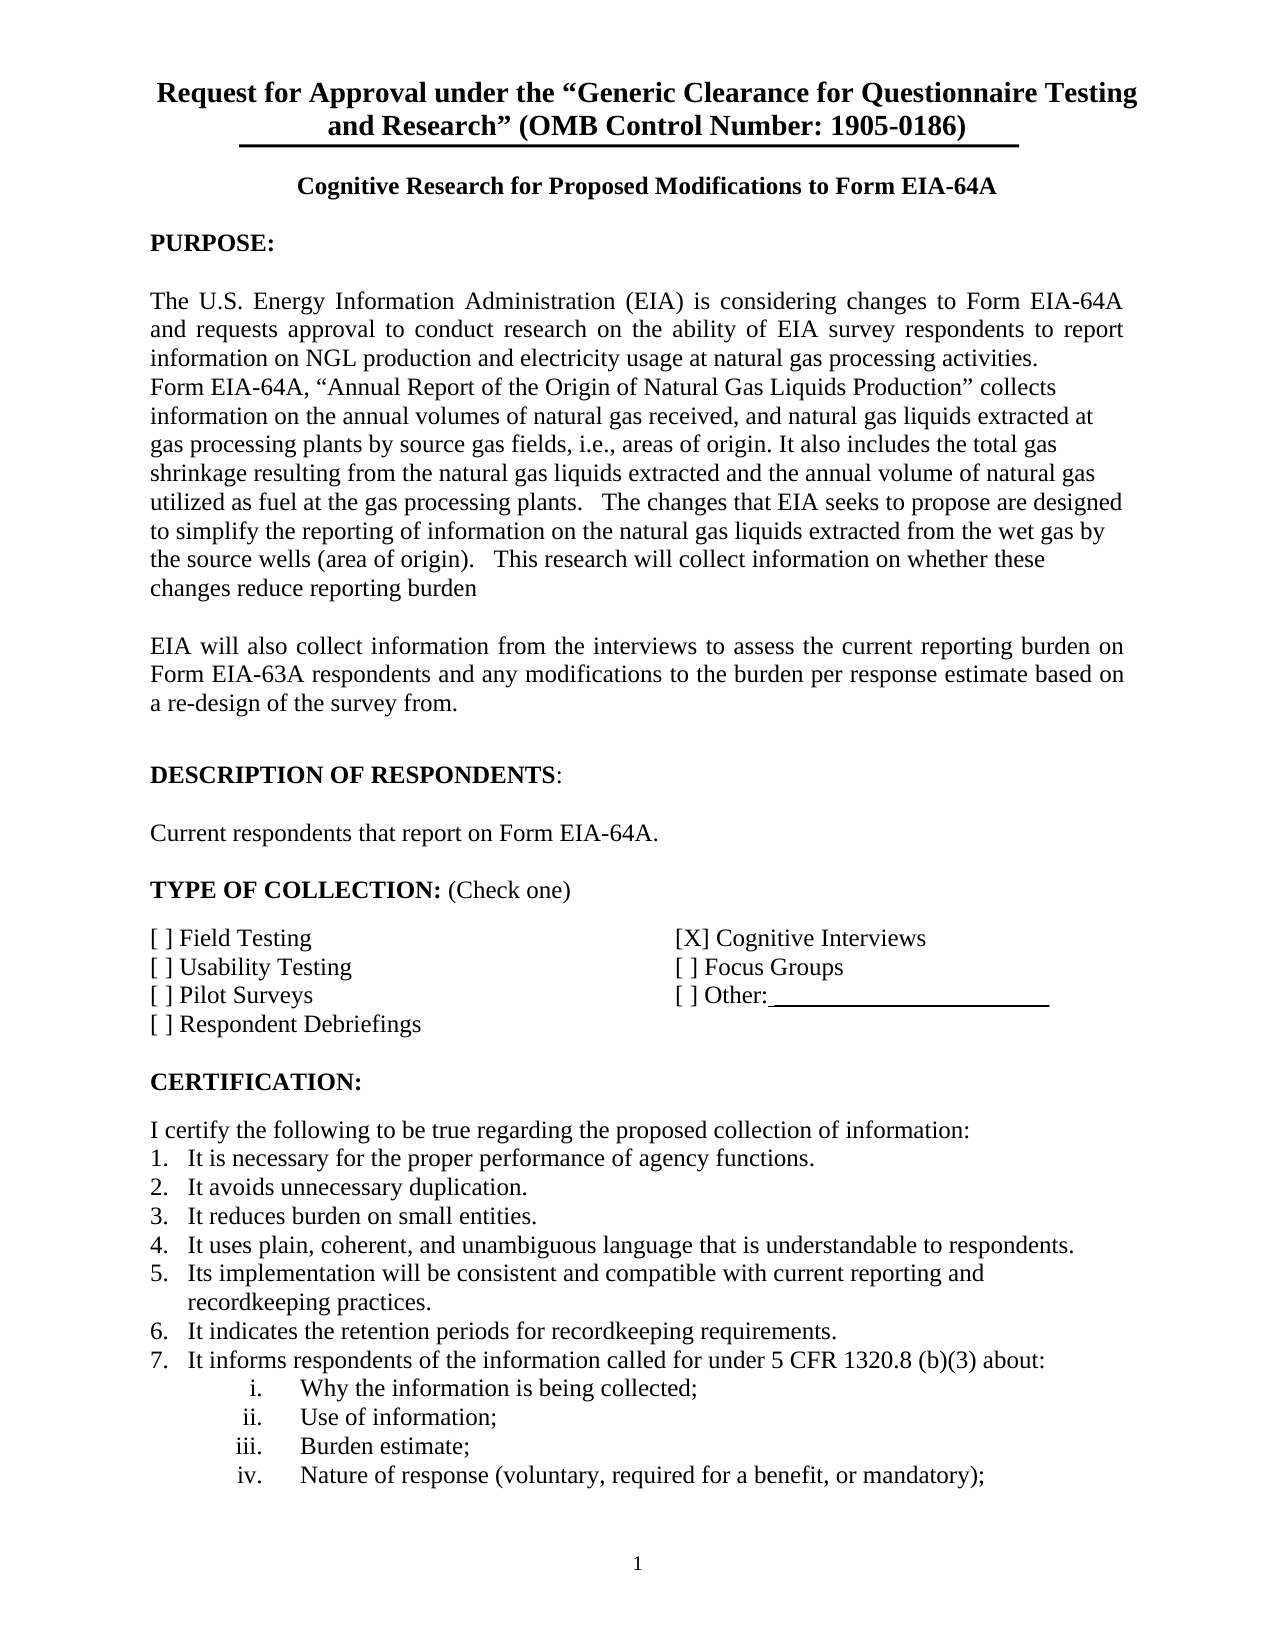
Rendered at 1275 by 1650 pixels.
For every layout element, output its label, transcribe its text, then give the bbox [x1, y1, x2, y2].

subtitle Request for Approval under the “Generic Clearance for Questionnaire Testing and Research” (OMB Control Number: 1905-0186) [150, 75, 1144, 142]
text Form EIA-64A, “Annual Report of the Origin of Natural Gas Liquids Production” collects information on the annual volumes of natural gas received, and natural gas liquids extracted at gas processing plants by source gas fields, i.e., areas of origin. It also includes the total gas shrinkage resulting from the natural gas liquids extracted and the annual volume of natural gas utilized as fuel at the gas processing plants. The changes that EIA seeks to propose are designed to simplify the reporting of information on the natural gas liquids extracted from the wet gas by the source wells (area of origin). This research will collect information on whether these changes reduce reporting burden [150, 372, 1125, 602]
list Why the information is being collected; [262, 1373, 1125, 1402]
text CERTIFICATION: [150, 1067, 1125, 1096]
list It is necessary for the proper performance of agency functions. [150, 1143, 1125, 1172]
list Use of information; [262, 1402, 1125, 1431]
text DESCRIPTION OF RESPONDENTS: [150, 760, 1125, 789]
text [ ] Usability Testing [ ] Focus Groups [150, 952, 1125, 981]
text Current respondents that report on Form EIA-64A. [150, 818, 1125, 846]
text [ ] Respondent Debriefings [150, 1009, 1125, 1038]
list Its implementation will be consistent and compatible with current reporting and recordkeeping practices. [150, 1258, 1125, 1316]
text EIA will also collect information from the interviews to assess the current reporting burden on Form EIA-63A respondents and any modifications to the burden per response estimate based on a re-design of the survey from. [150, 631, 1125, 717]
list It reduces burden on small entities. [150, 1201, 1125, 1230]
list Burden estimate; [262, 1431, 1125, 1460]
list It informs respondents of the information called for under 5 CFR 1320.8 (b)(3) about: [150, 1345, 1125, 1373]
text [ ] Pilot Surveys [ ] Other: ______________________ [150, 981, 1125, 1009]
list Nature of response (voluntary, required for a benefit, or mandatory); [262, 1460, 1125, 1488]
list It avoids unnecessary duplication. [150, 1172, 1125, 1201]
text [ ] Field Testing [X] Cognitive Interviews [150, 923, 1125, 952]
text TYPE OF COLLECTION: (Check one) [150, 875, 1125, 904]
subtitle Cognitive Research for Proposed Modifications to Form EIA-64A [150, 171, 1144, 199]
text PURPOSE: [150, 228, 1125, 257]
list It indicates the retention periods for recordkeeping requirements. [150, 1316, 1125, 1345]
text The U.S. Energy Information Administration (EIA) is considering changes to Form EIA-64A and requests approval to conduct research on the ability of EIA survey respondents to report information on NGL production and electricity usage at natural gas processing activities. [150, 286, 1125, 372]
list It uses plain, coherent, and unambiguous language that is understandable to respondents. [150, 1230, 1125, 1258]
text I certify the following to be true regarding the proposed collection of information: [150, 1115, 1125, 1143]
